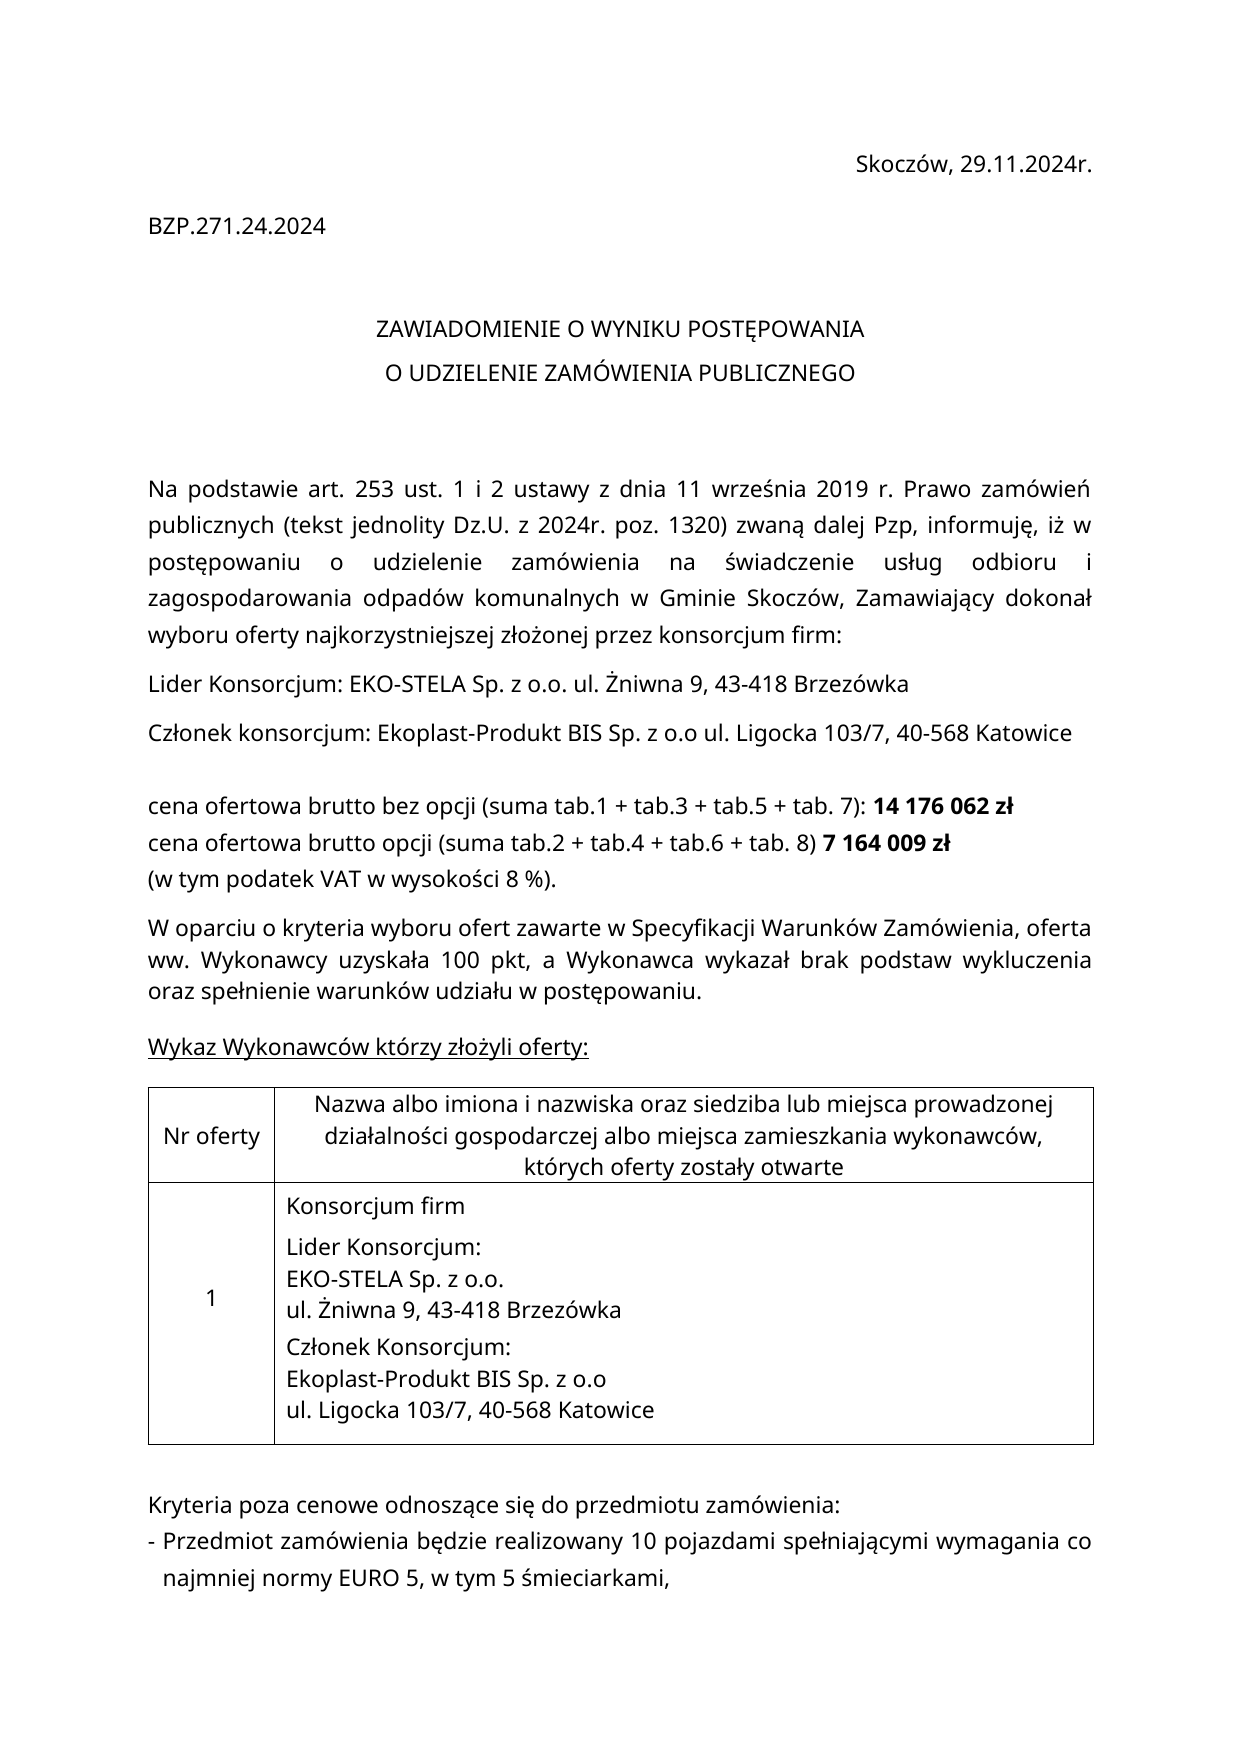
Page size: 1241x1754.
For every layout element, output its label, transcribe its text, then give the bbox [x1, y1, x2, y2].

text Lider Konsorcjum: EKO-STELA Sp. z o.o. ul. Żniwna 9, 43-418 Brzezówka [148, 668, 1093, 699]
text (w tym podatek VAT w wysokości 8 %). [148, 863, 1093, 894]
text BZP.271.24.2024 [148, 210, 1093, 241]
table_header Nr oferty [149, 1088, 274, 1182]
text - Przedmiot zamówienia będzie realizowany 10 pojazdami spełniającymi wymagania co najmniej normy EURO 5, w tym 5 śmieciarkami, [148, 1525, 1093, 1593]
text ZAWIADOMIENIE O WYNIKU POSTĘPOWANIA [148, 313, 1093, 344]
table_header Nazwa albo imiona i nazwiska oraz siedziba lub miejsca prowadzonej działalności gospodarczej albo miejsca zamieszkania wykonawców, których oferty zostały otwarte [275, 1088, 1093, 1182]
text Skoczów, 29.11.2024r. [148, 148, 1093, 179]
text Wykaz Wykonawców którzy złożyli oferty: [148, 1031, 1093, 1062]
table_cell 1 [149, 1183, 274, 1444]
text Członek konsorcjum: Ekoplast-Produkt BIS Sp. z o.o ul. Ligocka 103/7, 40-568 Katowice [148, 717, 1093, 748]
table_cell Konsorcjum firm Lider Konsorcjum: EKO-STELA Sp. z o.o. ul. Żniwna 9, 43-418 Brzezówka Członek Konsorcjum: Ekoplast-Produkt BIS Sp. z o.o ul. Ligocka 103/7, 40-568 Katowice [275, 1183, 1093, 1444]
text O UDZIELENIE ZAMÓWIENIA PUBLICZNEGO [148, 357, 1093, 388]
text Na podstawie art. 253 ust. 1 i 2 ustawy z dnia 11 września 2019 r. Prawo zamówień publicznych (tekst jednolity Dz.U. z 2024r. poz. 1320) zwaną dalej Pzp, informuję, iż w postępowaniu o udzielenie zamówienia na świadczenie usług odbioru i zagospodarowania odpadów komunalnych w Gminie Skoczów, Zamawiający dokonał wyboru oferty najkorzystniejszej złożonej przez konsorcjum firm: [148, 473, 1093, 650]
text cena ofertowa brutto bez opcji (suma tab.1 + tab.3 + tab.5 + tab. 7): 14 176 062 zł [148, 790, 1093, 821]
text Kryteria poza cenowe odnoszące się do przedmiotu zamówienia: [148, 1489, 1093, 1520]
text W oparciu o kryteria wyboru ofert zawarte w Specyfikacji Warunków Zamówienia, oferta ww. Wykonawcy uzyskała 100 pkt, a Wykonawca wykazał brak podstaw wykluczenia oraz spełnienie warunków udziału w postępowaniu. [148, 912, 1093, 1006]
text cena ofertowa brutto opcji (suma tab.2 + tab.4 + tab.6 + tab. 8) 7 164 009 zł [148, 827, 1093, 858]
